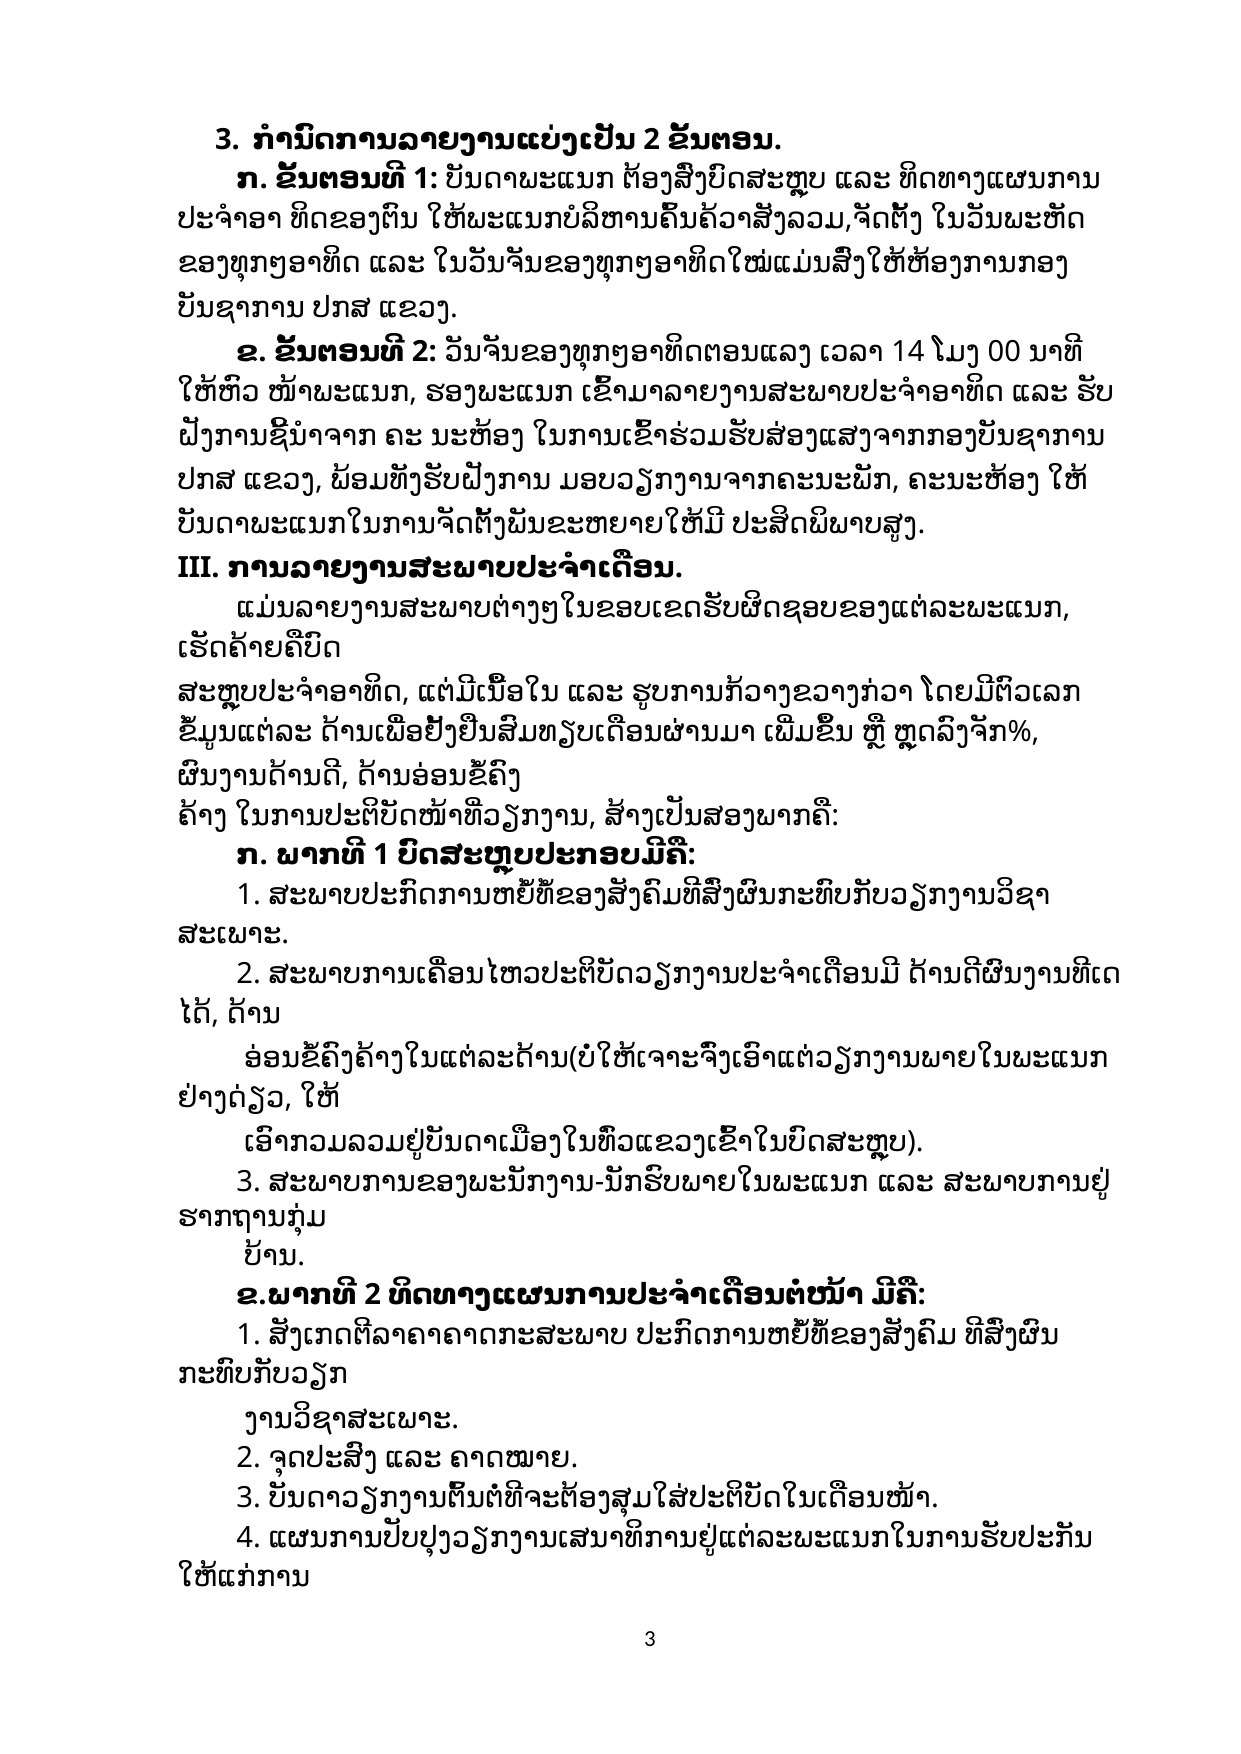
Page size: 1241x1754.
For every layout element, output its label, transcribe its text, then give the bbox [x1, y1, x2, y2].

text ກ. ພາກທີ 1 ບົດສະຫຼຸບປະກອບມີຄື: [177, 833, 1122, 873]
text ຄ້າງ ໃນການປະຕິບັດໜ້າທີ່ວຽກງານ, ສ້າງເປັນສອງພາກຄື: [177, 794, 1122, 833]
text 2. ຈຸດປະສົງ ແລະ ຄາດໝາຍ. [177, 1437, 1122, 1476]
text 3.​ ສະພາບການຂອງພະນັກງານ-ນັກຮົບພາຍໃນພະແນກ ແລະ ສະພາບການຢູ່ຮາກຖານກຸ່ມ [177, 1160, 1122, 1234]
text ງານວິຊາສະເພາະ. [177, 1397, 1122, 1437]
text ຂ.ພາກທີ 2 ທິດທາງແຜນການປະຈຳເດືອນຕໍ່ໜ້າ ມີຄື: [177, 1273, 1122, 1313]
text 2. ສະພາບການເຄື່ອນໄຫວປະຕິບັດວຽກງານປະຈຳເດືອນມີ ດ້ານດີຜົນງານທີເດໄດ້, ດ້ານ [177, 952, 1122, 1036]
text ເອົາກວມລວມຢູ່ບັນດາເມືອງໃນທົ່ວແຂວງເຂົ້າໃນບົດສະຫຼຸບ). [177, 1120, 1122, 1160]
text 1. ສະພາບປະກົດການຫຍໍ້ທໍ້ຂອງສັງຄົມທີສົ່ງຜົນກະທົບກັບວຽກງານວິຊາສະເພາະ. [177, 873, 1122, 952]
text III. ການລາຍງານສະພາບປະຈຳເດືອນ. [177, 547, 1122, 586]
text ອ່ອນຂໍ້ຄົງຄ້າງໃນແຕ່ລະດ້ານ(ບໍ່ໃຫ້ເຈາະຈົ່ງເອົາແຕ່ວຽກງານພາຍໃນພະແນກຢ່າງດ່ຽວ, ໃຫ້ [177, 1036, 1122, 1120]
text ກ. ຂັ້ນຕອນທີ 1: ບັນດາພະແນກ ຕ້ອງສົ່ງບົດສະຫຼຸບ ແລະ ທິດທາງແຜນການປະຈຳອາ ທິດຂອງຕົນ ໃຫ້ພະແນກບໍລິຫານຄົ້ນຄ້ວາສັງລວມ,ຈັດຕັ້ງ ໃນວັນພະຫັດຂອງທຸກໆອາທິດ ແລະ ໃນວັນຈັນຂອງທຸກໆອາທິດໃໝ່ແມ່ນສົ່ງໃຫ້ຫ້ອງການກອງບັນຊາການ ປກສ ແຂວງ. [177, 158, 1122, 330]
text 3. ບັນດາວຽກງານຕົ້ນຕໍ່ທີຈະຕ້ອງສຸມໃສ່ປະຕິບັດໃນເດືອນໜ້າ. [177, 1476, 1122, 1516]
text ແມ່ນລາຍງານສະພາບຕ່າງໆໃນຂອບເຂດຮັບຜິດຊອບຂອງແຕ່ລະພະແນກ, ເຮັດຄ້າຍຄືບົດ [177, 586, 1122, 670]
list ກຳນົດການລາຍງານແບ່ງເປັນ 2 ຂັ້ນຕອນ. [215, 118, 1122, 158]
text 4. ແຜນການປັບປຸງວຽກງານເສນາທິການຢູ່ແຕ່ລະພະແນກໃນການຮັບປະກັນໃຫ້ແກ່ການ [177, 1516, 1122, 1600]
text ຂ. ຂັ້ນຕອນທີ 2: ວັນຈັນຂອງທຸກໆອາທິດຕອນແລງ ເວລາ 14 ໂມງ 00 ນາທີ ໃຫ້ຫົວ ໜ້າພະແນກ, ຮອງພະແນກ ເຂົ້າມາລາຍງານສະພາບປະຈຳອາທິດ ແລະ ຮັບຝັງການຊີ້ນຳຈາກ ຄະ ນະຫ້ອງ ໃນການເຂົ້າຮ່ວມຮັບສ່ອງແສງຈາກກອງບັນຊາການ ປກສ ແຂວງ, ພ້ອມທັງຮັບຝັງການ ມອບວຽກງານຈາກຄະນະພັກ, ຄະນະຫ້ອງ ໃຫ້ບັນດາພະແນກໃນການຈັດຕັ້ງພັນຂະຫຍາຍໃຫ້ມີ ປະສິດພິພາບສູງ. [177, 330, 1122, 547]
text ສະຫຼຸບປະຈຳອາທິດ, ແຕ່ມີເນື້ອໃນ ແລະ ຮູບການກ້ວາງຂວາງກ່ວາ ໂດຍມີຕົວເລກຂໍ້ມູນແຕ່ລະ ດ້ານເພື່ອຢັ້ງຢືນສົມທຽບເດືອນຜ່ານມາ ເພີ່ມຂຶ້ນ ຫຼື ຫຼຸດລົງຈັກ%, ຜົນງານດ້ານດີ, ດ້ານອ່ອນຂໍ້ຄົງ [177, 670, 1122, 794]
text 1. ສັງເກດຕີລາຄາຄາດກະສະພາບ ປະກົດການຫຍໍ້ທໍ້ຂອງສັງຄົມ ທີສົ່ງຜົນກະທົບກັບວຽກ [177, 1313, 1122, 1397]
text ບ້ານ. [177, 1234, 1122, 1273]
